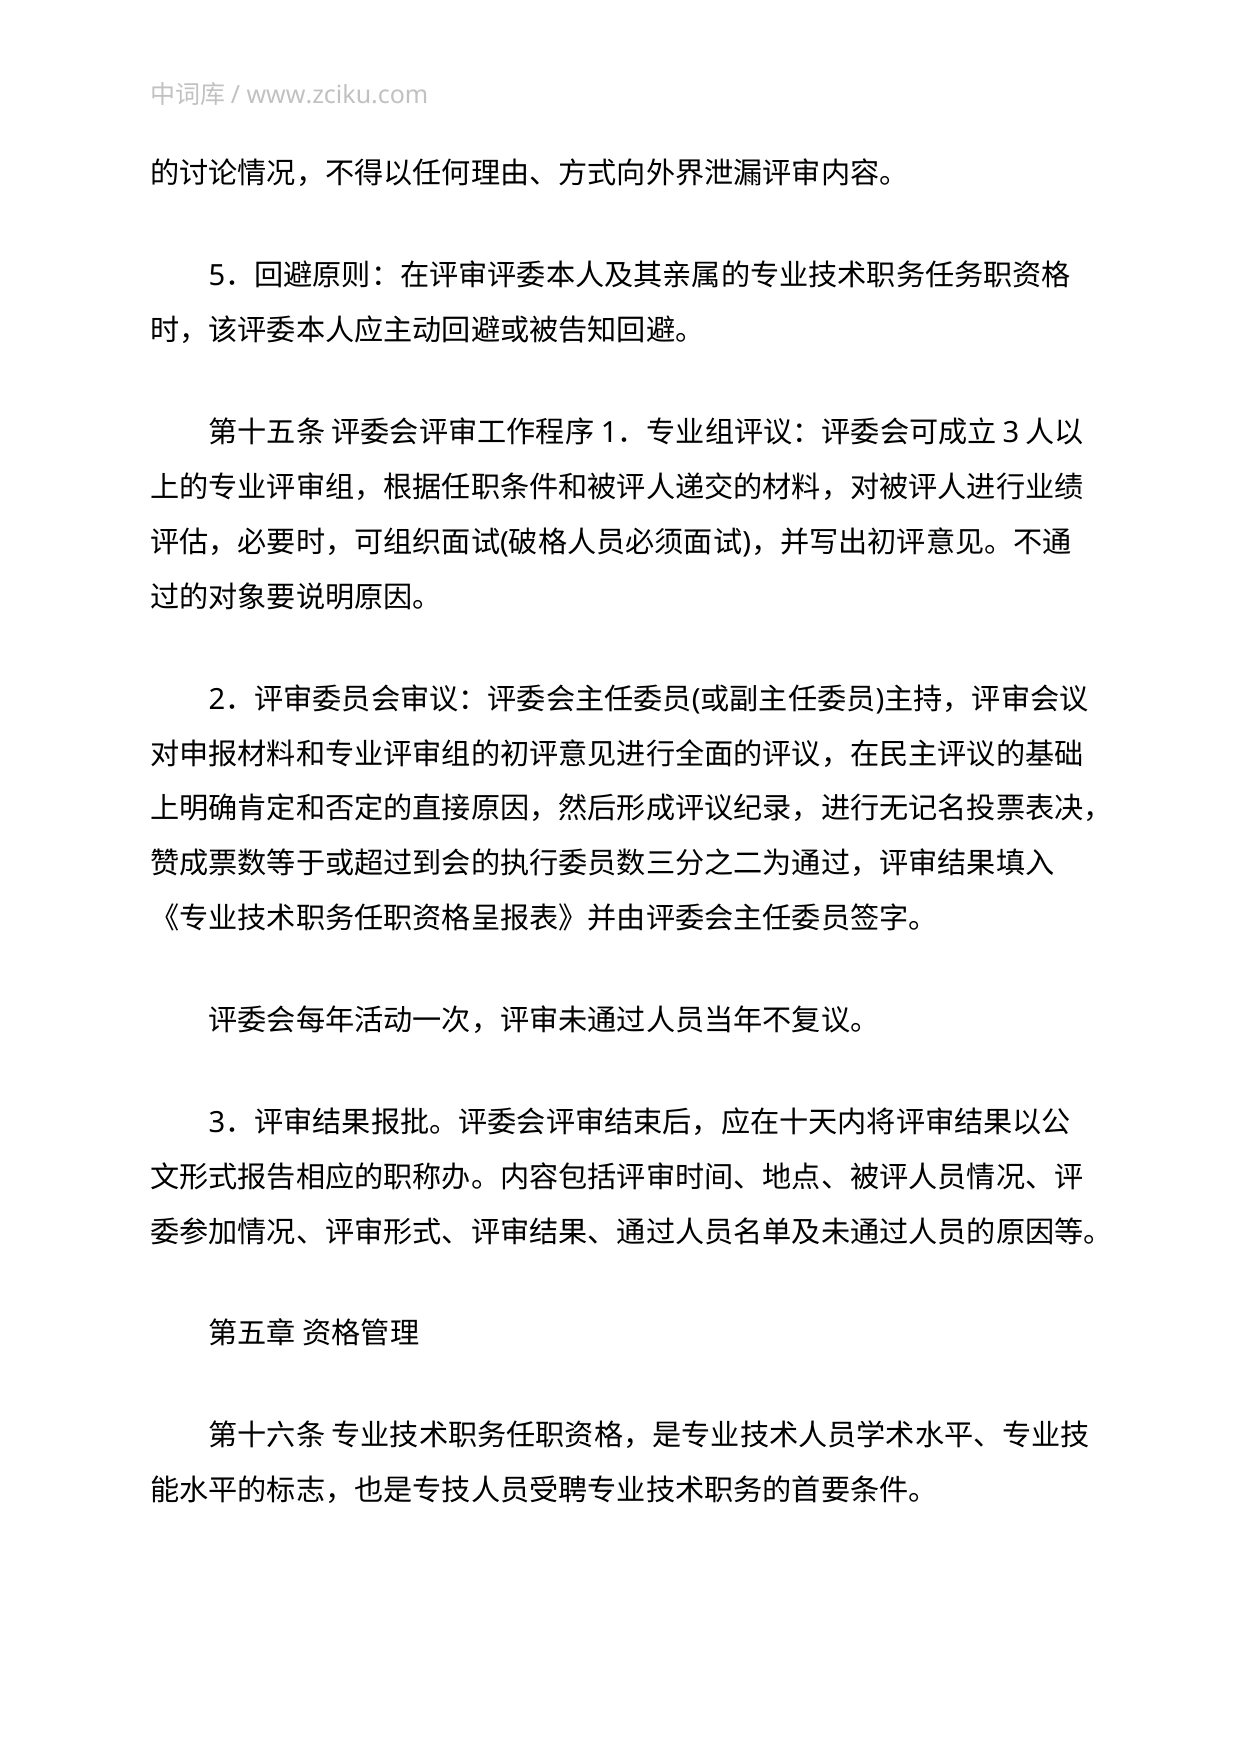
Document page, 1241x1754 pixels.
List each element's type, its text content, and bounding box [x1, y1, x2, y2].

text 5．回避原则：在评审评委本人及其亲属的专业技术职务任务职资格时，该评委本人应主动回避或被告知回避。 [150, 252, 1090, 349]
text 第十五条 评委会评审工作程序 1．专业组评议：评委会可成立3人以上的专业评审组，根据任职条件和被评人递交的材料，对被评人进行业绩评估，必要时，可组织面试(破格人员必须面试)，并写出初评意见。不通过的对象要说明原因。 [150, 408, 1090, 616]
text 评委会每年活动一次，评审未通过人员当年不复议。 [150, 997, 1090, 1039]
text 2．评审委员会审议：评委会主任委员(或副主任委员)主持，评审会议对申报材料和专业评审组的初评意见进行全面的评议，在民主评议的基础上明确肯定和否定的直接原因，然后形成评议纪录，进行无记名投票表决，赞成票数等于或超过到会的执行委员数三分之二为通过，评审结果填入《专业技术职务任职资格呈报表》并由评委会主任委员签字。 [150, 675, 1090, 937]
text 第十六条 专业技术职务任职资格，是专业技术人员学术水平、专业技能水平的标志，也是专技人员受聘专业技术职务的首要条件。 [150, 1412, 1090, 1509]
text 3．评审结果报批。评委会评审结束后，应在十天内将评审结果以公文形式报告相应的职称办。内容包括评审时间、地点、被评人员情况、评委参加情况、评审形式、评审结果、通过人员名单及未通过人员的原因等。 [150, 1098, 1090, 1251]
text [150, 150, 1090, 192]
text 第五章 资格管理 [150, 1310, 1090, 1352]
